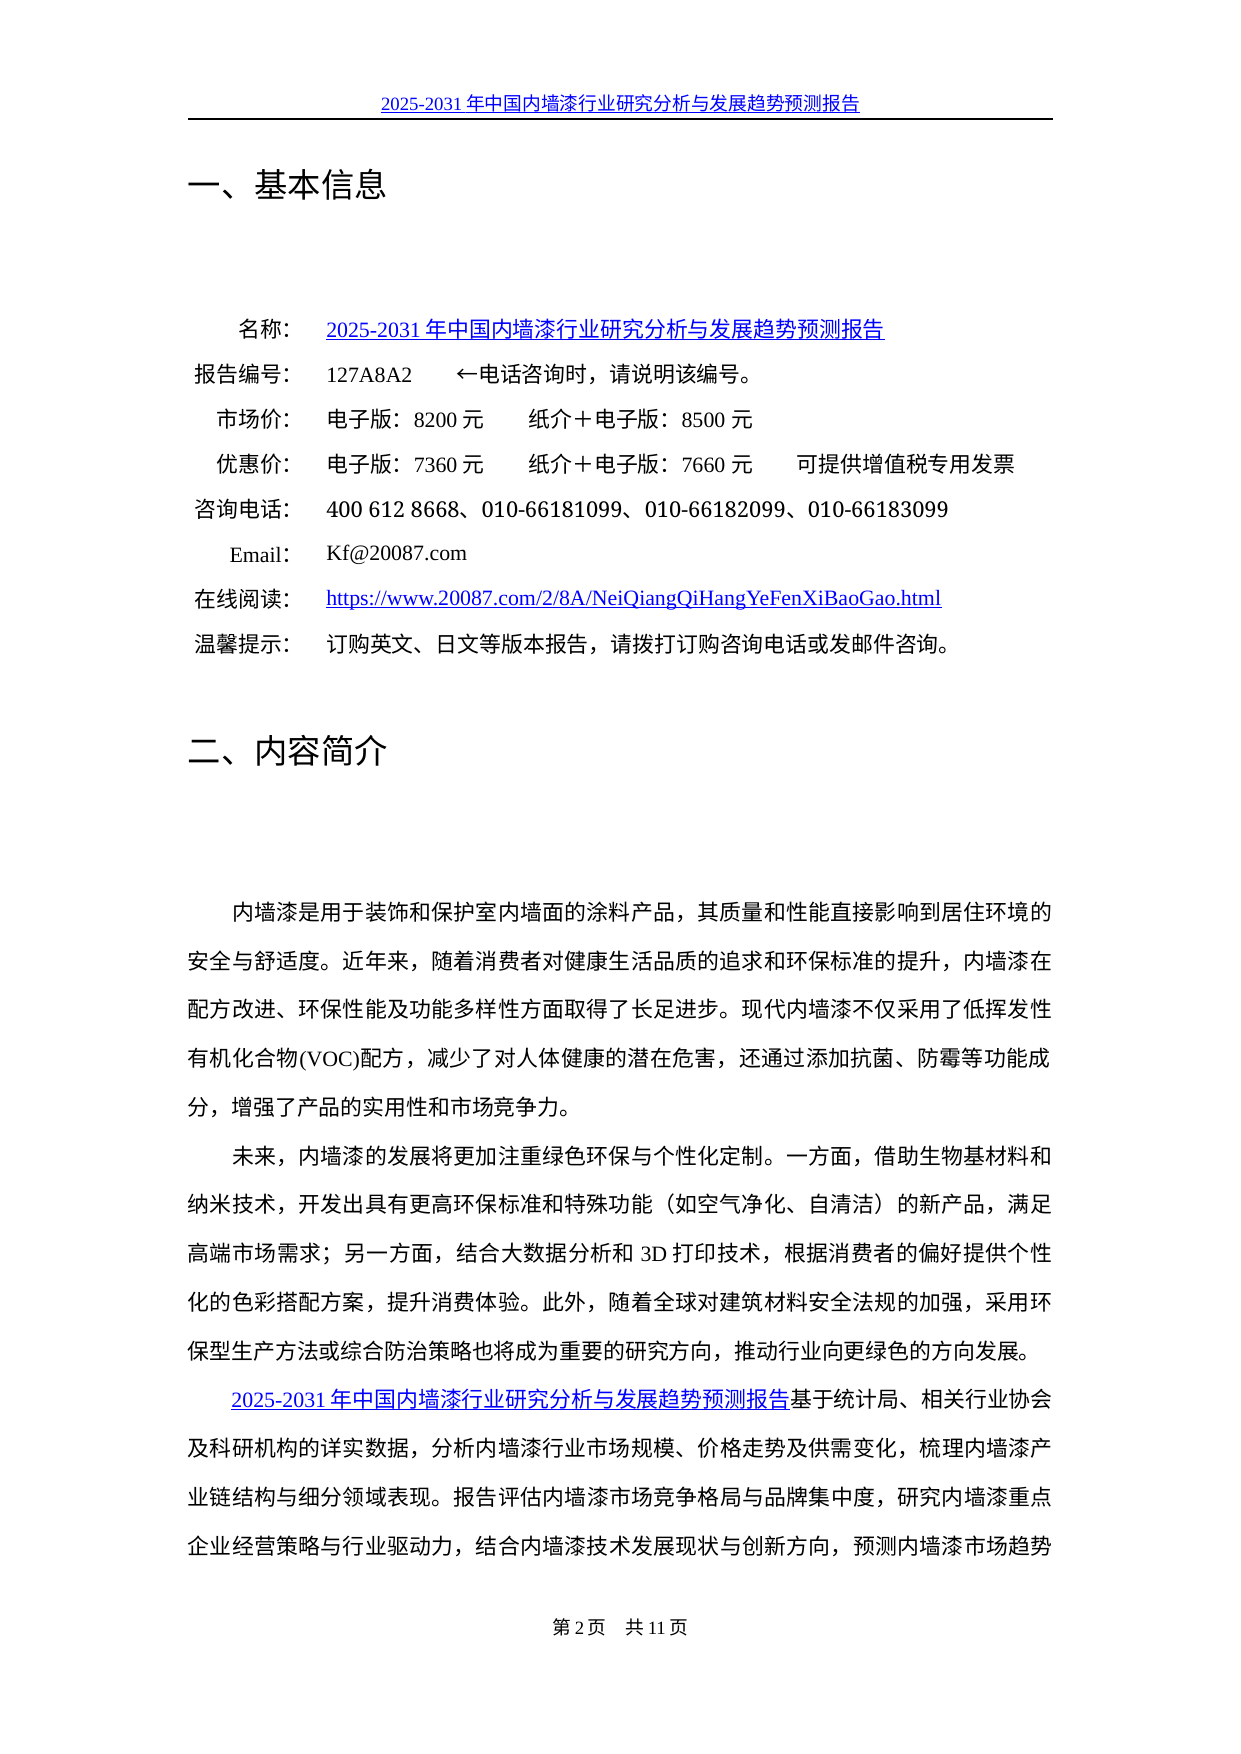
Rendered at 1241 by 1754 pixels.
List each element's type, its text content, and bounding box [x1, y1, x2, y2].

table_cell 咨询电话： [167, 492, 315, 537]
table_cell 127A8A2 ←电话咨询时，请说明该编号。 [315, 357, 1073, 402]
title 二、内容简介 [187, 717, 1053, 782]
table_cell 在线阅读： [167, 582, 315, 627]
title 一、基本信息 [187, 150, 1053, 215]
table_cell 市场价： [167, 402, 315, 447]
table_cell 优惠价： [167, 447, 315, 492]
table_cell 400 612 8668、010-66181099、010-66182099、010-66183099 [315, 492, 1073, 537]
table_cell 订购英文、日文等版本报告，请拨打订购咨询电话或发邮件咨询。 [315, 627, 1073, 672]
table_cell Kf@20087.com [315, 537, 1073, 582]
table_cell 温馨提示： [167, 627, 315, 672]
table_header 2025-2031年中国内墙漆行业研究分析与发展趋势预测报告 [315, 312, 1073, 357]
table_cell 电子版：7360 元 纸介＋电子版：7660 元 可提供增值税专用发票 [315, 447, 1073, 492]
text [187, 894, 1053, 1561]
table_cell Email： [167, 537, 315, 582]
table_cell 电子版：8200 元 纸介＋电子版：8500 元 [315, 402, 1073, 447]
table_cell [315, 582, 1073, 627]
table_header 名称： [167, 312, 315, 357]
table_cell 报告编号： [167, 357, 315, 402]
